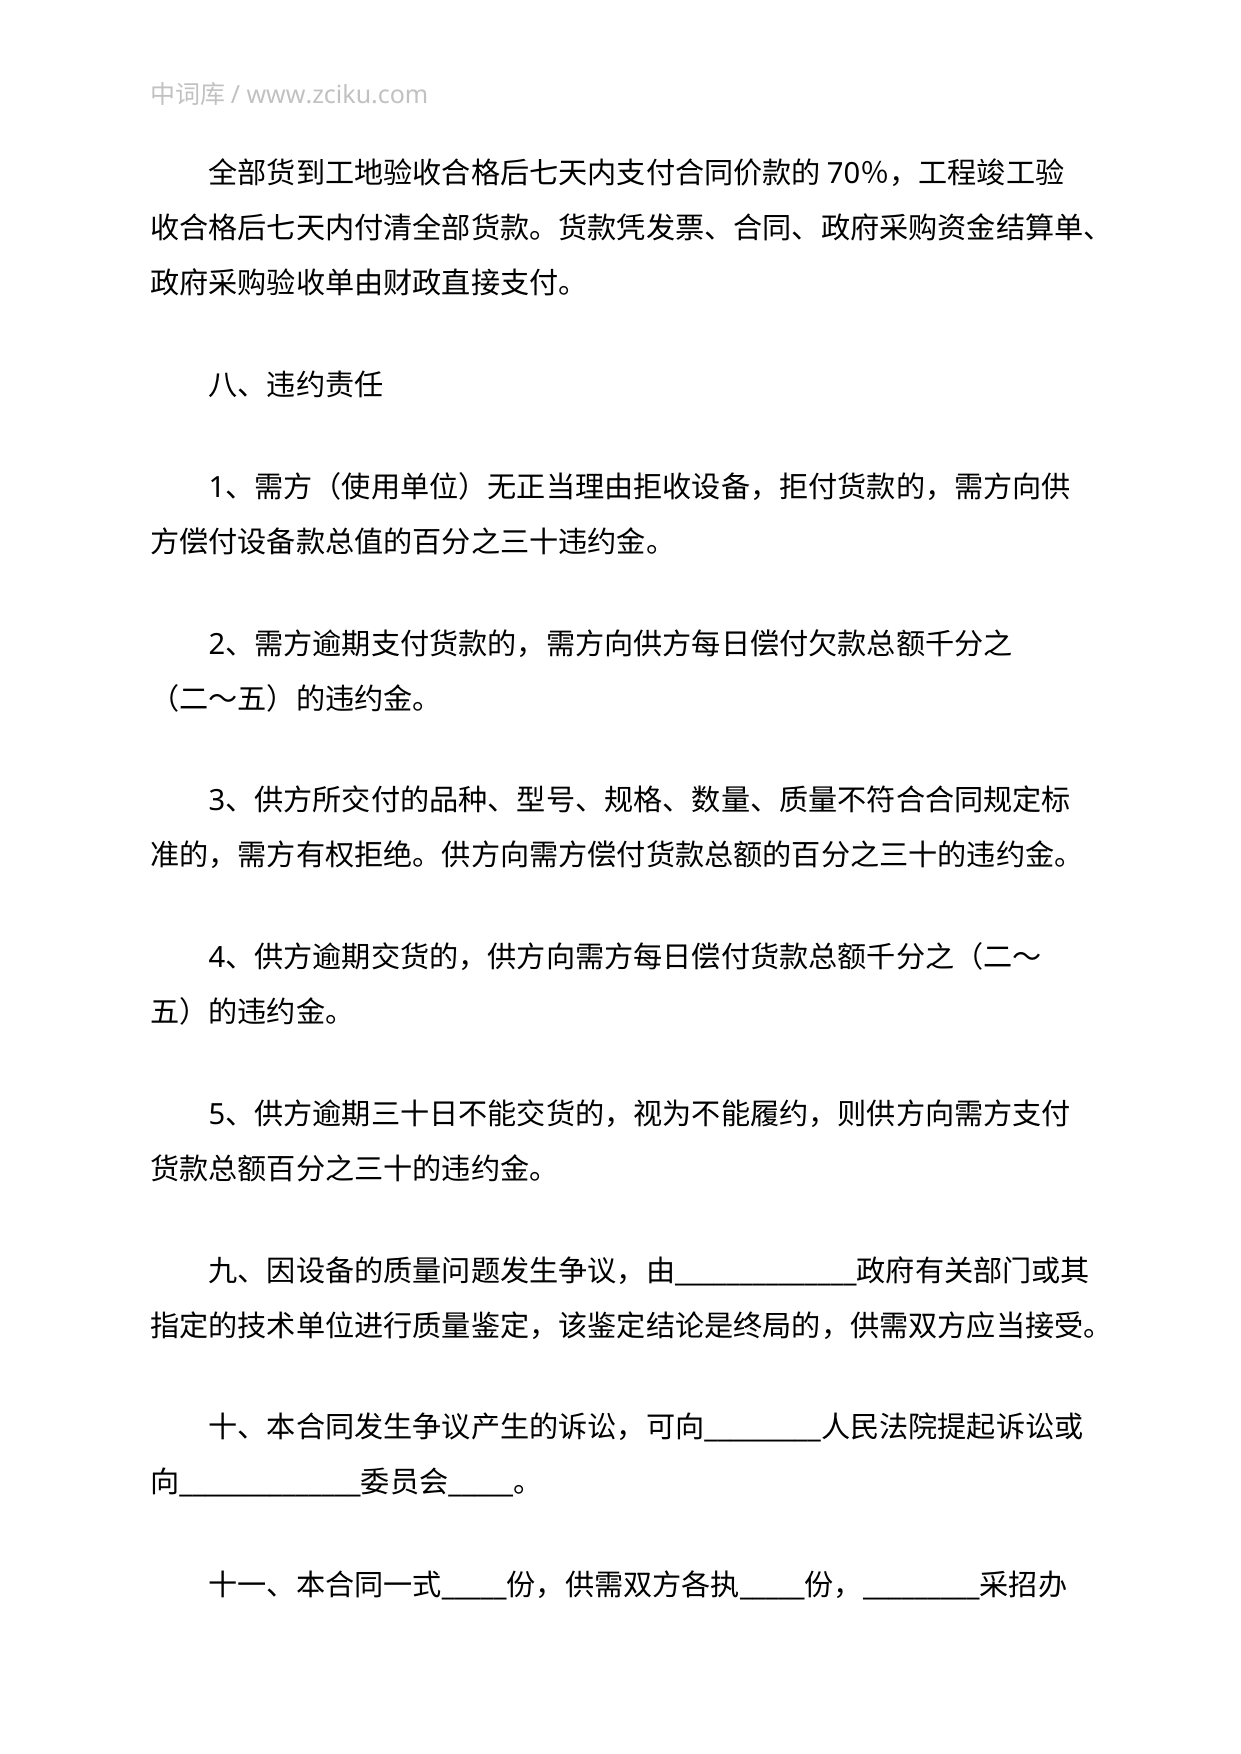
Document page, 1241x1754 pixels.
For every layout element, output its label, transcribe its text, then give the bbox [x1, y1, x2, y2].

text 八、违约责任 [150, 362, 1090, 404]
text 5、供方逾期三十日不能交货的，视为不能履约，则供方向需方支付货款总额百分之三十的违约金。 [150, 1091, 1090, 1188]
text 1、需方（使用单位）无正当理由拒收设备，拒付货款的，需方向供方偿付设备款总值的百分之三十违约金。 [150, 463, 1090, 561]
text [150, 1561, 1090, 1603]
text 十、本合同发生争议产生的诉讼，可向_________人民法院提起诉讼或向______________委员会_____。 [150, 1404, 1090, 1501]
text 3、供方所交付的品种、型号、规格、数量、质量不符合合同规定标准的，需方有权拒绝。供方向需方偿付货款总额的百分之三十的违约金。 [150, 777, 1090, 874]
text 全部货到工地验收合格后七天内支付合同价款的70％，工程竣工验收合格后七天内付清全部货款。货款凭发票、合同、政府采购资金结算单、政府采购验收单由财政直接支付。 [150, 150, 1090, 302]
text 4、供方逾期交货的，供方向需方每日偿付货款总额千分之（二～五）的违约金。 [150, 934, 1090, 1031]
text 九、因设备的质量问题发生争议，由______________政府有关部门或其指定的技术单位进行质量鉴定，该鉴定结论是终局的，供需双方应当接受。 [150, 1247, 1090, 1344]
text 2、需方逾期支付货款的，需方向供方每日偿付欠款总额千分之（二～五）的违约金。 [150, 620, 1090, 717]
